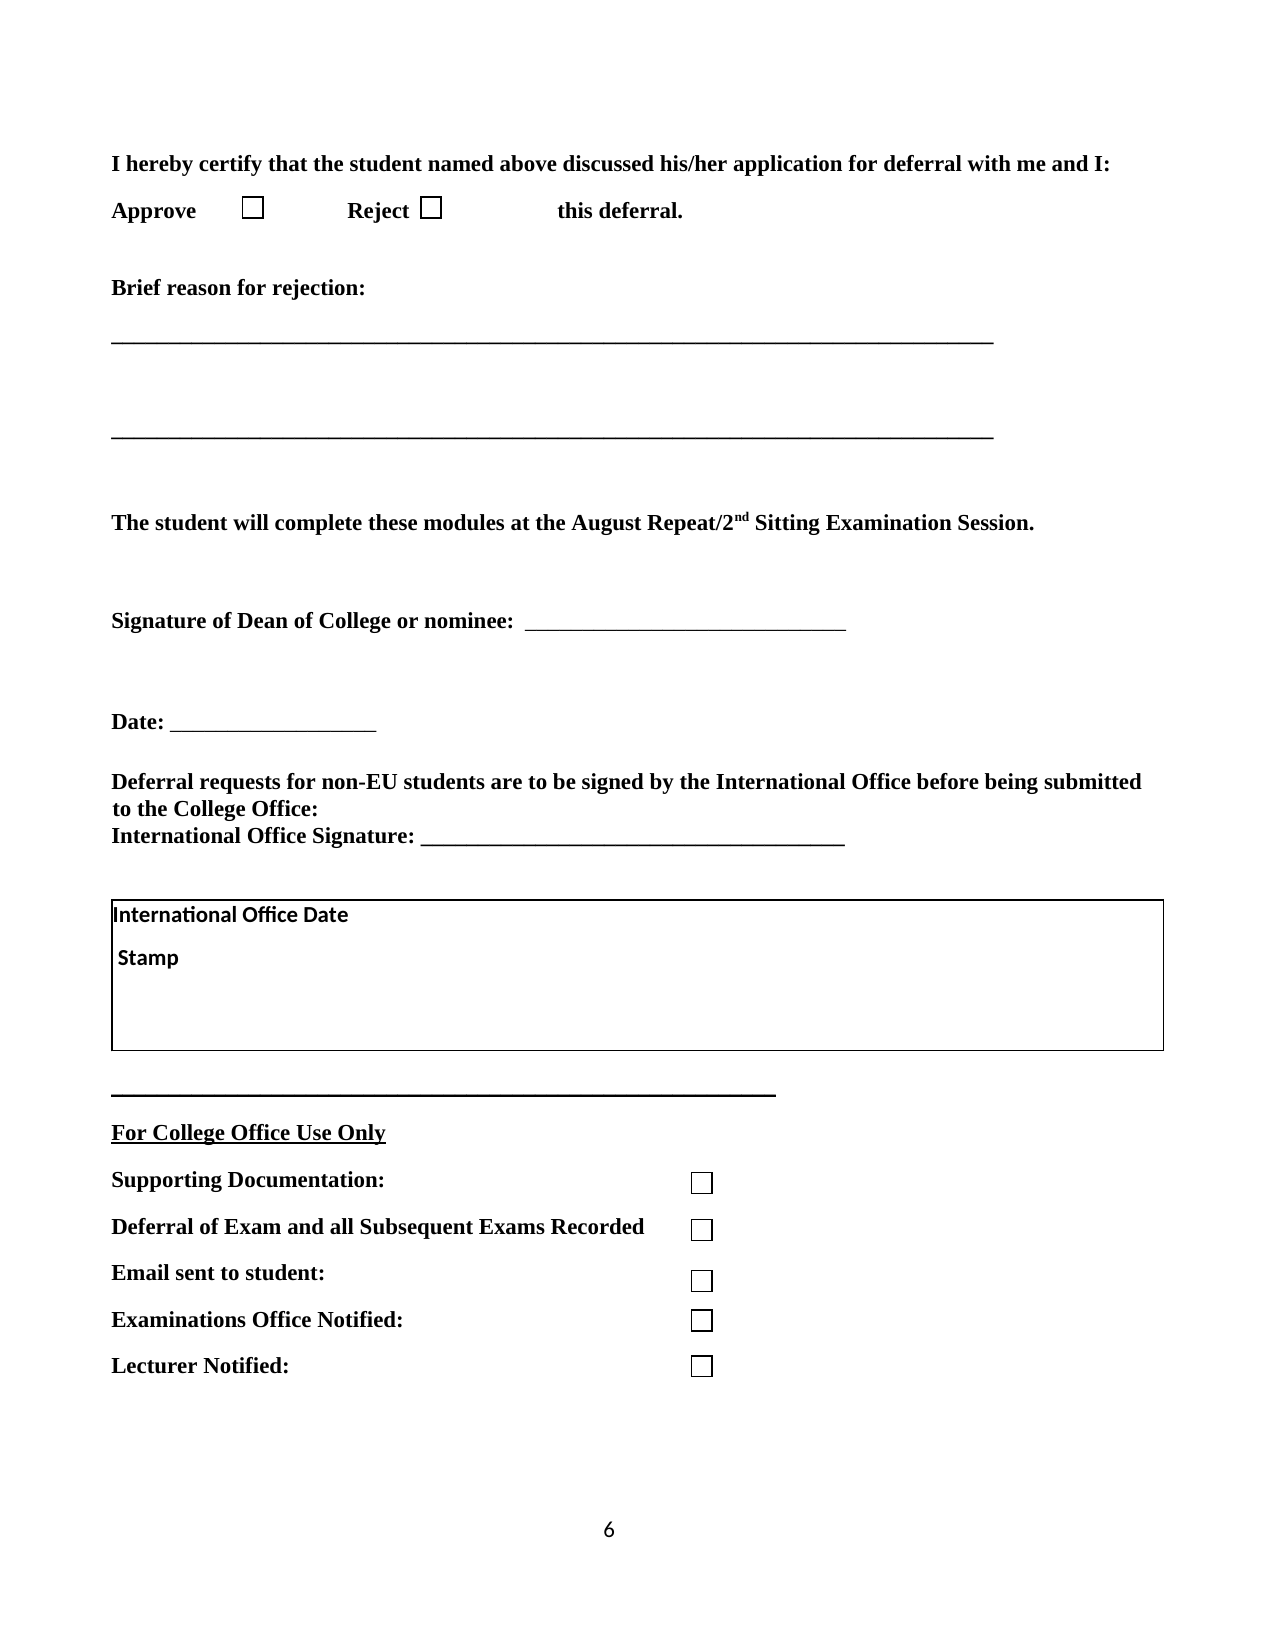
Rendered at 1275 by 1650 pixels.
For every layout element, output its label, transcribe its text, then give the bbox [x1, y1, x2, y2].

text I hereby certify that the student named above discussed his/her application for deferral with me and I: [111, 150, 1148, 176]
subtitle For College Office Use Only [111, 1119, 1133, 1146]
text Deferral requests for non-EU students are to be signed by the International Office before being submitted to the College Office: [111, 768, 1148, 821]
text Supporting Documentation: [111, 1166, 804, 1192]
subtitle _____________________________________________________________________________ [111, 416, 1148, 442]
text Lecturer Notified: [111, 1353, 1162, 1379]
subtitle Signature of Dean of College or nominee: ____________________________ [111, 607, 1148, 633]
subtitle International Office Signature: _____________________________________ [111, 822, 1148, 848]
text _____________________________________________________________________________ [111, 320, 1148, 347]
text Date: __________________ [111, 708, 1162, 735]
text Approve Reject this deferral. [111, 197, 1162, 223]
text Deferral of Exam and all Subsequent Exams Recorded [111, 1213, 804, 1239]
subtitle __________________________________________________________ [111, 1073, 1133, 1099]
text Examinations Office Notified: [111, 1306, 804, 1332]
text The student will complete these modules at the August Repeat/2nd Sitting Examination Session. [111, 509, 1148, 535]
text Stamp [113, 941, 1163, 971]
text Brief reason for rejection: [111, 273, 1148, 300]
text International Office Date [113, 901, 1163, 928]
text Email sent to student: [111, 1259, 804, 1286]
